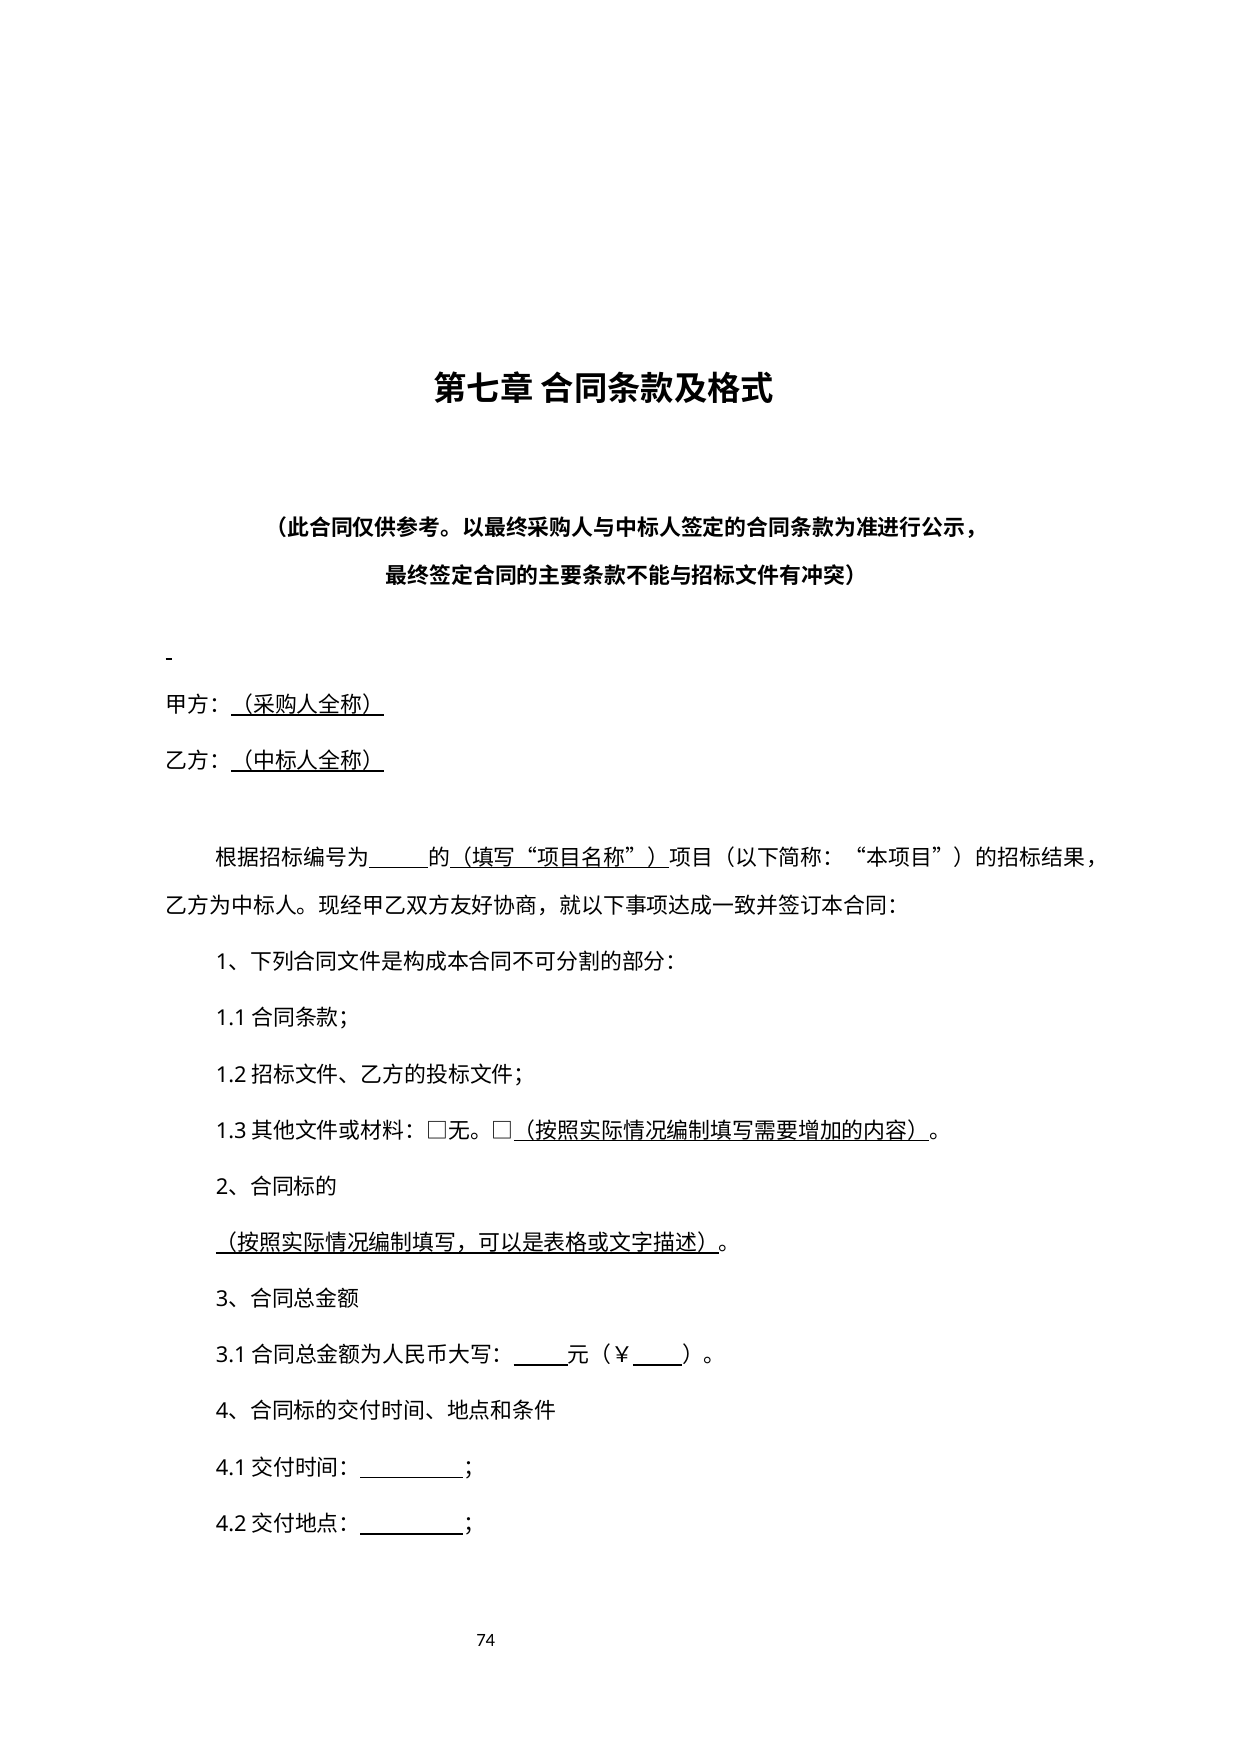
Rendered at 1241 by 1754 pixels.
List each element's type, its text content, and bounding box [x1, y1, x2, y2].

text 最终签定合同的主要条款不能与招标文件有冲突） [165, 557, 1087, 590]
text 3.1合同总金额为人民币大写： 元（￥ ）。 [165, 1337, 1087, 1369]
text 4、合同标的交付时间、地点和条件 [165, 1393, 1087, 1426]
text 乙方：（中标人全称） [165, 743, 1087, 775]
text 2、合同标的 [165, 1168, 1087, 1201]
text （按照实际情况编制填写，可以是表格或文字描述）。 [165, 1225, 1087, 1257]
text 3、合同总金额 [165, 1281, 1087, 1313]
text 1.3其他文件或材料：□无。□（按照实际情况编制填写需要增加的内容）。 [165, 1112, 1087, 1145]
text （此合同仅供参考。以最终采购人与中标人签定的合同条款为准进行公示， [165, 509, 1087, 542]
text 甲方：（采购人全称） [165, 686, 1087, 719]
text 1.2招标文件、乙方的投标文件； [165, 1056, 1087, 1089]
text 1、下列合同文件是构成本合同不可分割的部分： [165, 944, 1087, 976]
text 1.1合同条款； [165, 1000, 1087, 1033]
text 4.2交付地点： ； [165, 1505, 1087, 1538]
text 根据招标编号为 的（填写“项目名称”）项目（以下简称：“本项目”）的招标结果，乙方为中标人。现经甲乙双方友好协商，就以下事项达成一致并签订本合同： [165, 839, 1087, 920]
text 第七章 合同条款及格式 [165, 354, 1087, 419]
text 4.1交付时间： ； [165, 1449, 1087, 1482]
